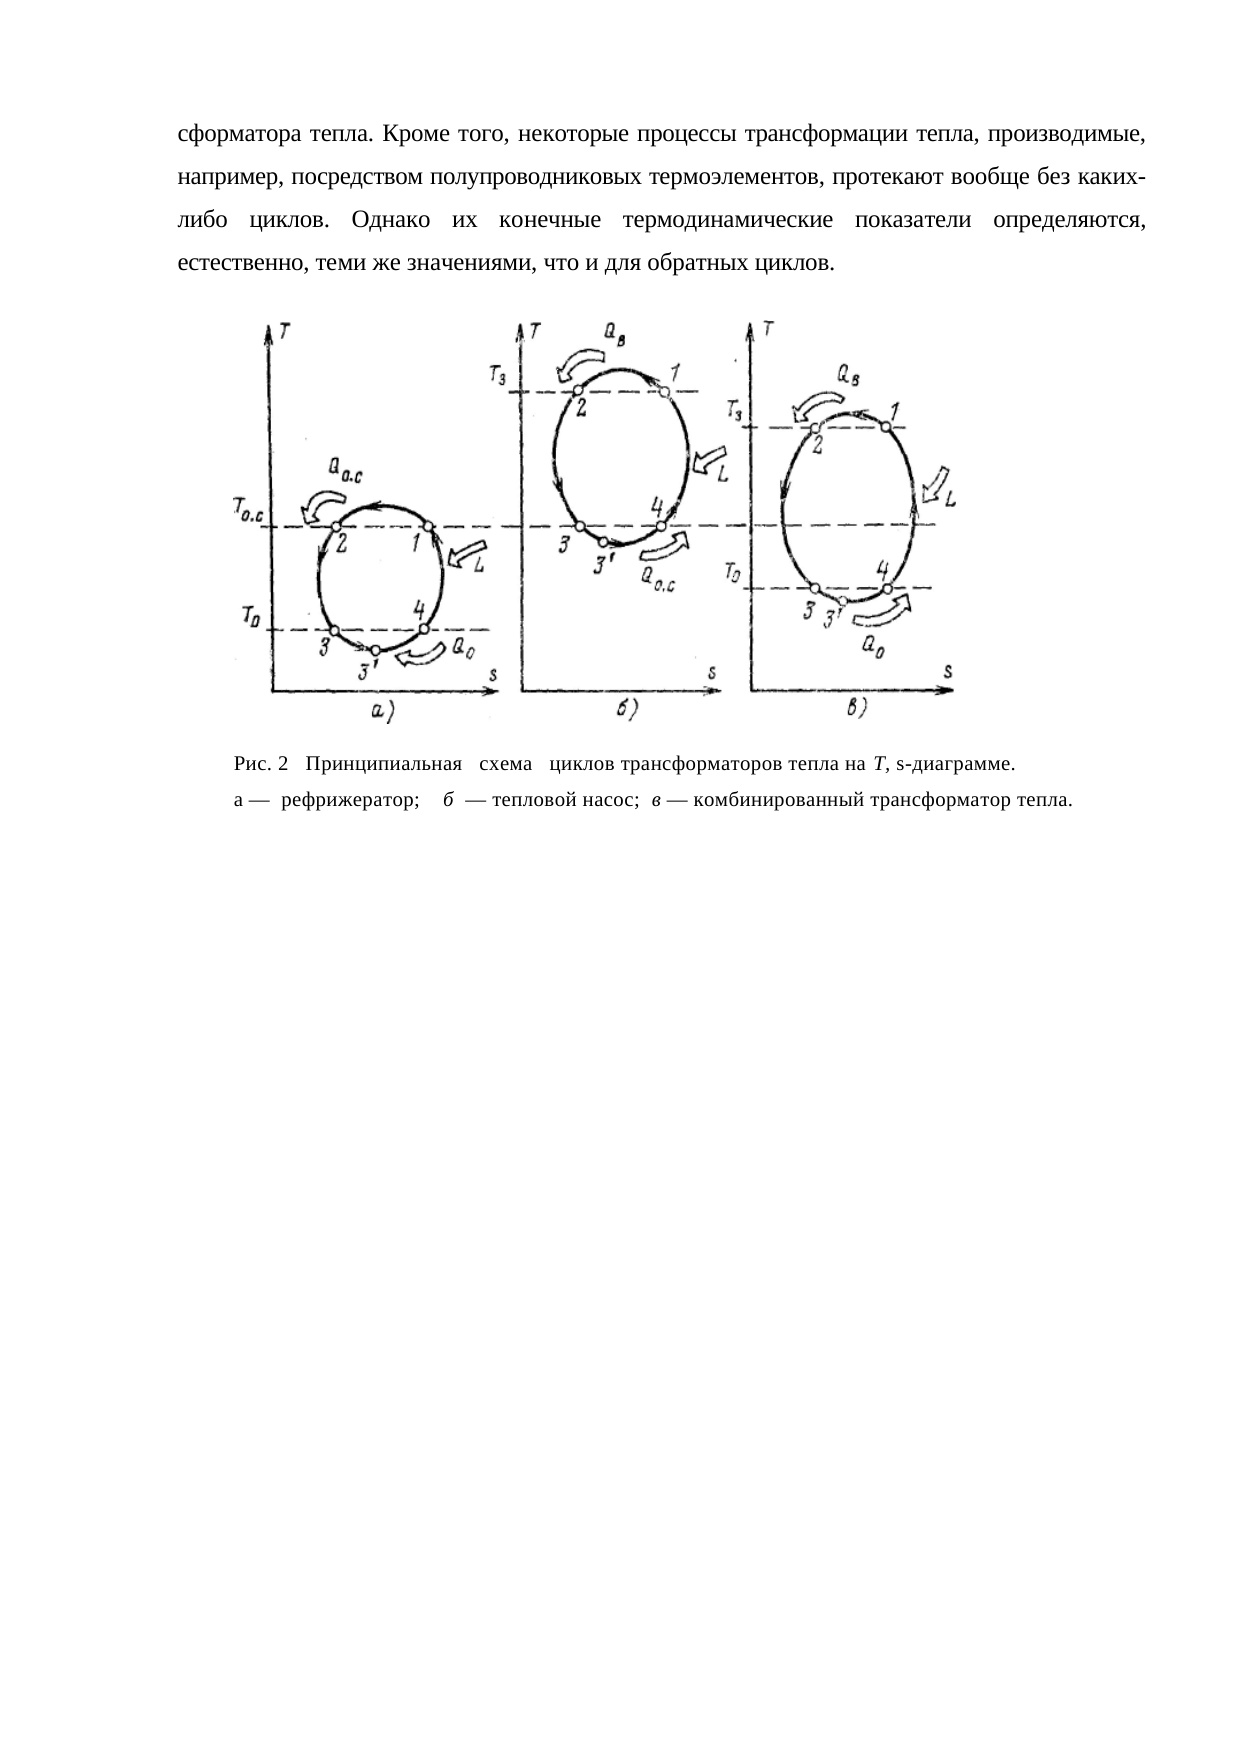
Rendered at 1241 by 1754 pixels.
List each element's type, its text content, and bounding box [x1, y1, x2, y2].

text Рис. 2 Принципиальная схема циклов трансформаторов тепла на Т, s-диаграмме. [177, 751, 1146, 775]
picture [233, 320, 956, 724]
text а — рефрижератор; б — тепловой насос; в — комбинированный трансформатор тепла. [177, 787, 1146, 811]
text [177, 118, 1146, 276]
